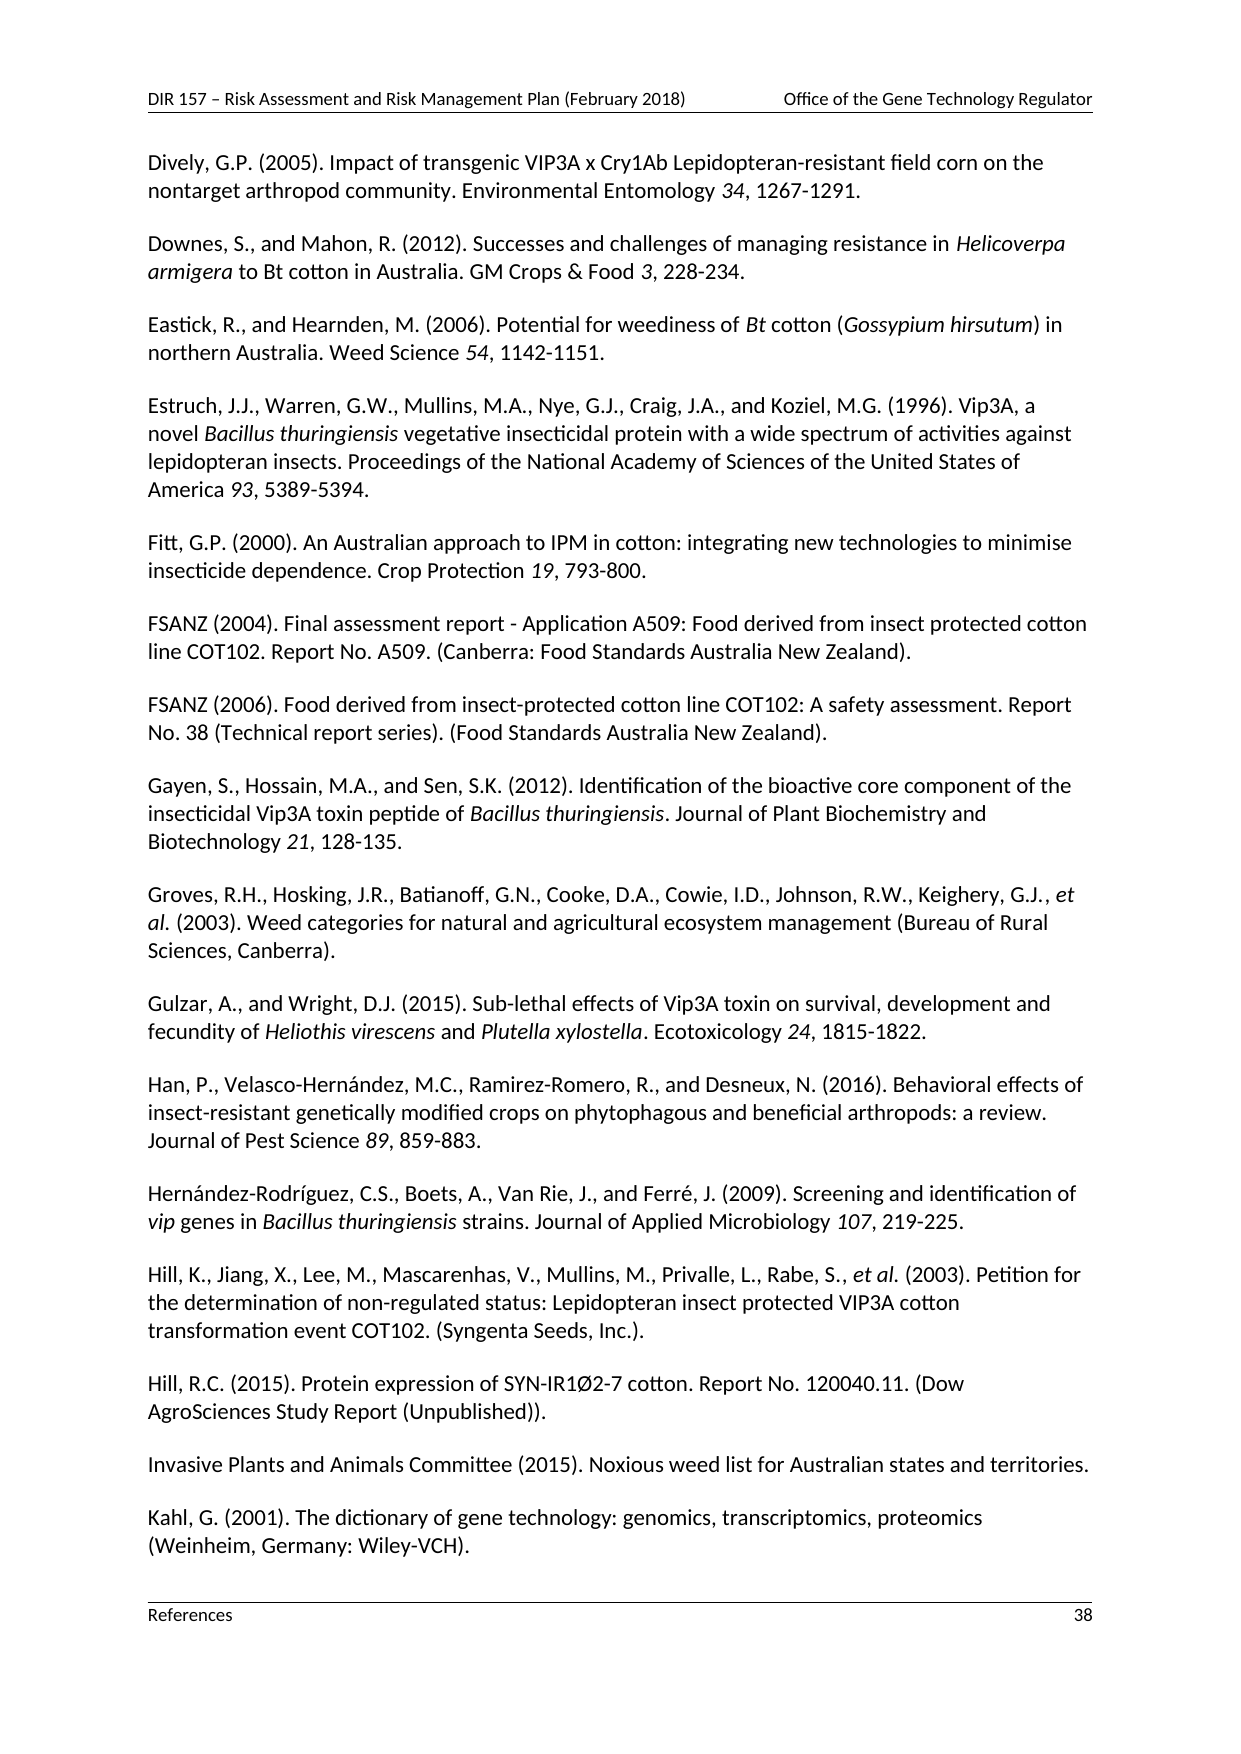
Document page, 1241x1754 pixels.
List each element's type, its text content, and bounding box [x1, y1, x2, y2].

text Gulzar, A., and Wright, D.J. (2015). Sub-lethal effects of Vip3A toxin on survival, development and fecundity of Heliothis virescens and Plutella xylostella. Ecotoxicology 24, 1815-1822. [148, 989, 1092, 1045]
text FSANZ (2006). Food derived from insect-protected cotton line COT102: A safety assessment. Report No. 38 (Technical report series). (Food Standards Australia New Zealand). [148, 690, 1092, 746]
text Hill, K., Jiang, X., Lee, M., Mascarenhas, V., Mullins, M., Privalle, L., Rabe, S., et al. (2003). Petition for the determination of non-regulated status: Lepidopteran insect protected VIP3A cotton transformation event COT102. (Syngenta Seeds, Inc.). [148, 1260, 1092, 1344]
text Kahl, G. (2001). The dictionary of gene technology: genomics, transcriptomics, proteomics (Weinheim, Germany: Wiley-VCH). [148, 1503, 1092, 1559]
text Hill, R.C. (2015). Protein expression of SYN-IR1Ø2-7 cotton. Report No. 120040.11. (Dow AgroSciences Study Report (Unpublished)). [148, 1369, 1092, 1425]
text Estruch, J.J., Warren, G.W., Mullins, M.A., Nye, G.J., Craig, J.A., and Koziel, M.G. (1996). Vip3A, a novel Bacillus thuringiensis vegetative insecticidal protein with a wide spectrum of activities against lepidopteran insects. Proceedings of the National Academy of Sciences of the United States of America 93, 5389-5394. [148, 391, 1092, 503]
text FSANZ (2004). Final assessment report - Application A509: Food derived from insect protected cotton line COT102. Report No. A509. (Canberra: Food Standards Australia New Zealand). [148, 609, 1092, 665]
text Fitt, G.P. (2000). An Australian approach to IPM in cotton: integrating new technologies to minimise insecticide dependence. Crop Protection 19, 793-800. [148, 528, 1092, 584]
text Dively, G.P. (2005). Impact of transgenic VIP3A x Cry1Ab Lepidopteran-resistant field corn on the nontarget arthropod community. Environmental Entomology 34, 1267-1291. [148, 148, 1092, 204]
text Downes, S., and Mahon, R. (2012). Successes and challenges of managing resistance in Helicoverpa armigera to Bt cotton in Australia. GM Crops & Food 3, 228-234. [148, 229, 1092, 285]
text Hernández-Rodríguez, C.S., Boets, A., Van Rie, J., and Ferré, J. (2009). Screening and identification of vip genes in Bacillus thuringiensis strains. Journal of Applied Microbiology 107, 219-225. [148, 1179, 1092, 1235]
text Han, P., Velasco-Hernández, M.C., Ramirez-Romero, R., and Desneux, N. (2016). Behavioral effects of insect-resistant genetically modified crops on phytophagous and beneficial arthropods: a review. Journal of Pest Science 89, 859-883. [148, 1070, 1092, 1154]
text Groves, R.H., Hosking, J.R., Batianoff, G.N., Cooke, D.A., Cowie, I.D., Johnson, R.W., Keighery, G.J., et al. (2003). Weed categories for natural and agricultural ecosystem management (Bureau of Rural Sciences, Canberra). [148, 880, 1092, 964]
text Invasive Plants and Animals Committee (2015). Noxious weed list for Australian states and territories. [148, 1450, 1092, 1478]
text Eastick, R., and Hearnden, M. (2006). Potential for weediness of Bt cotton (Gossypium hirsutum) in northern Australia. Weed Science 54, 1142-1151. [148, 310, 1092, 366]
text Gayen, S., Hossain, M.A., and Sen, S.K. (2012). Identification of the bioactive core component of the insecticidal Vip3A toxin peptide of Bacillus thuringiensis. Journal of Plant Biochemistry and Biotechnology 21, 128-135. [148, 771, 1092, 855]
